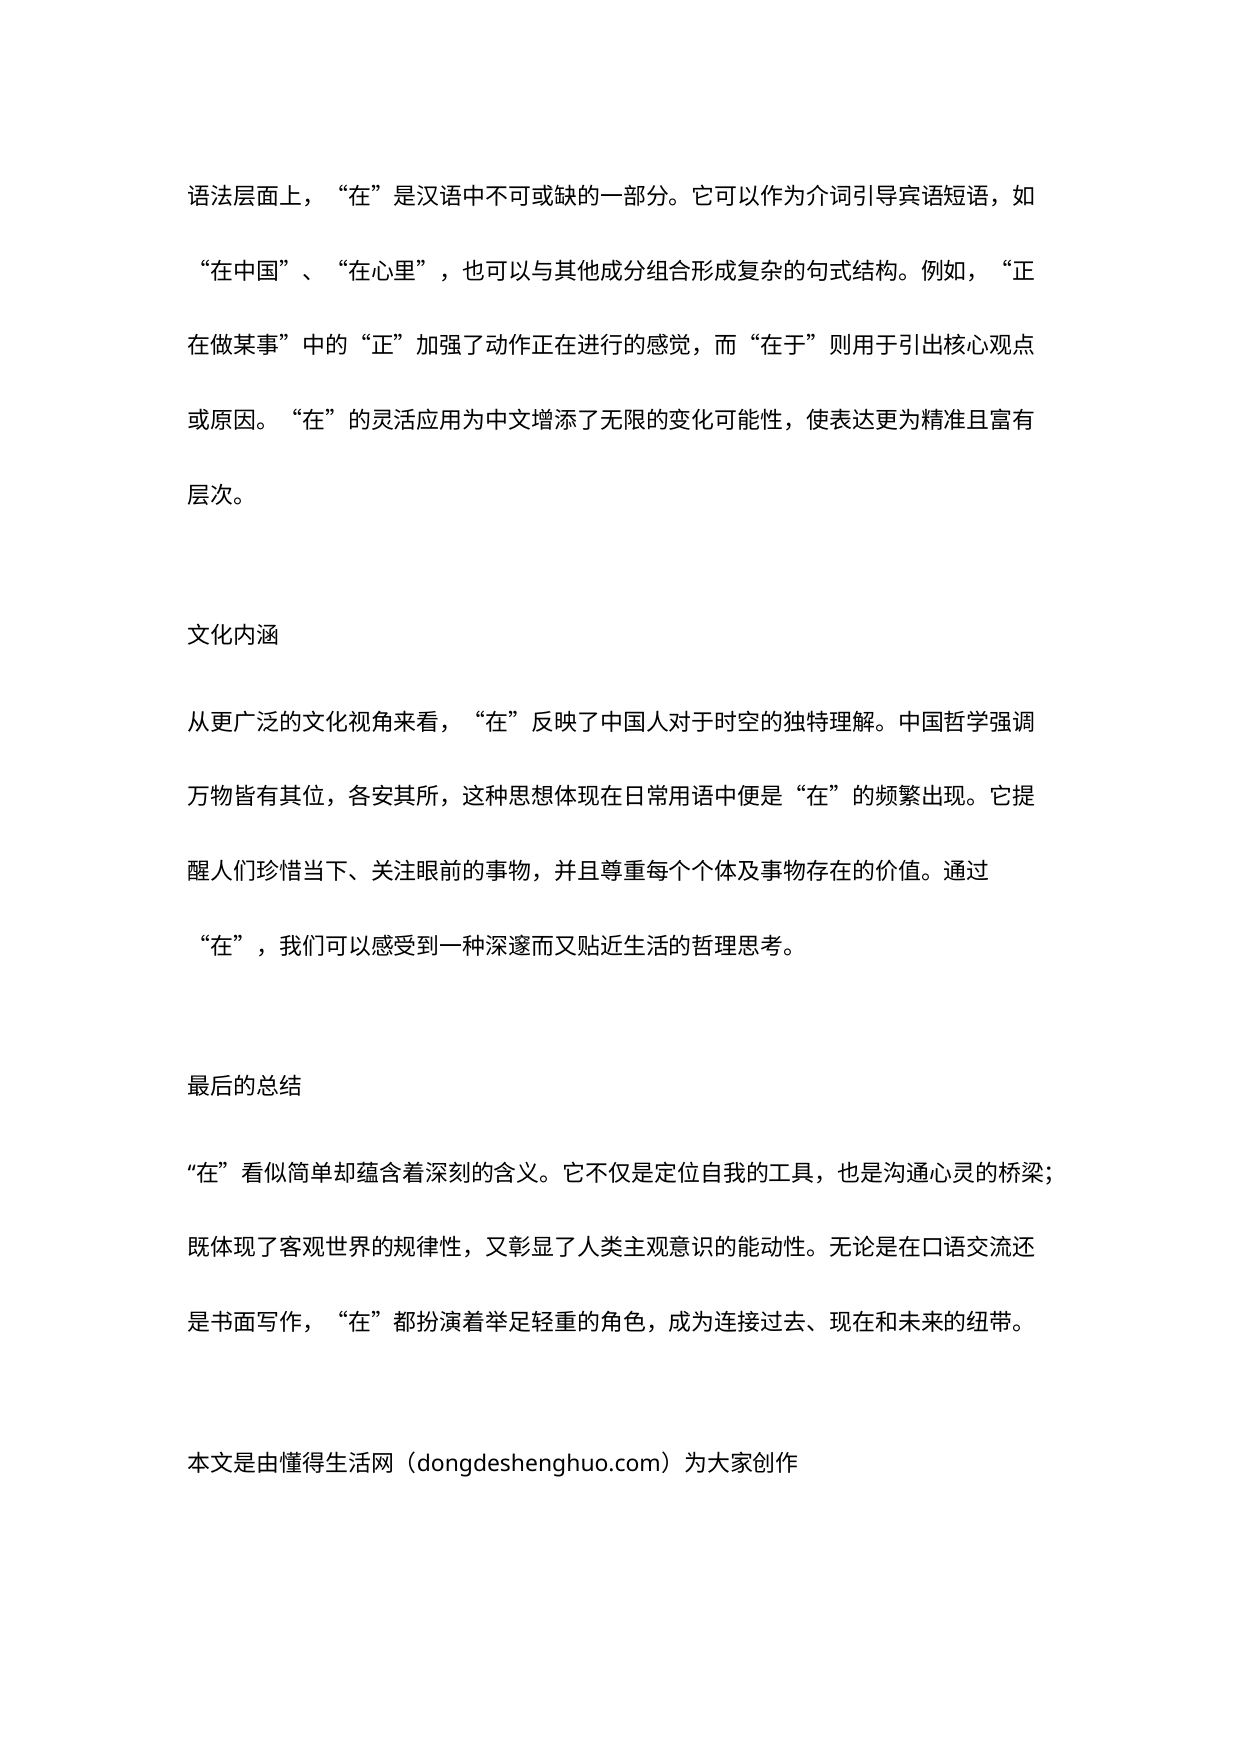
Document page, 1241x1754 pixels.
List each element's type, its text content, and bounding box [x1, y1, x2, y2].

text 文化内涵 [187, 601, 1053, 666]
text 最后的总结 [187, 1052, 1053, 1117]
text 从更广泛的文化视角来看，“在”反映了中国人对于时空的独特理解。中国哲学强调万物皆有其位，各安其所，这种思想体现在日常用语中便是“在”的频繁出现。它提醒人们珍惜当下、关注眼前的事物，并且尊重每个个体及事物存在的价值。通过“在”，我们可以感受到一种深邃而又贴近生活的哲理思考。 [187, 688, 1053, 977]
text 本文是由懂得生活网（dongdeshenghuo.com）为大家创作 [187, 1428, 1053, 1493]
text “在”看似简单却蕴含着深刻的含义。它不仅是定位自我的工具，也是沟通心灵的桥梁；既体现了客观世界的规律性，又彰显了人类主观意识的能动性。无论是在口语交流还是书面写作，“在”都扮演着举足轻重的角色，成为连接过去、现在和未来的纽带。 [187, 1139, 1053, 1353]
text 语法层面上，“在”是汉语中不可或缺的一部分。它可以作为介词引导宾语短语，如“在中国”、“在心里”，也可以与其他成分组合形成复杂的句式结构。例如，“正在做某事”中的“正”加强了动作正在进行的感觉，而“在于”则用于引出核心观点或原因。“在”的灵活应用为中文增添了无限的变化可能性，使表达更为精准且富有层次。 [187, 162, 1053, 526]
